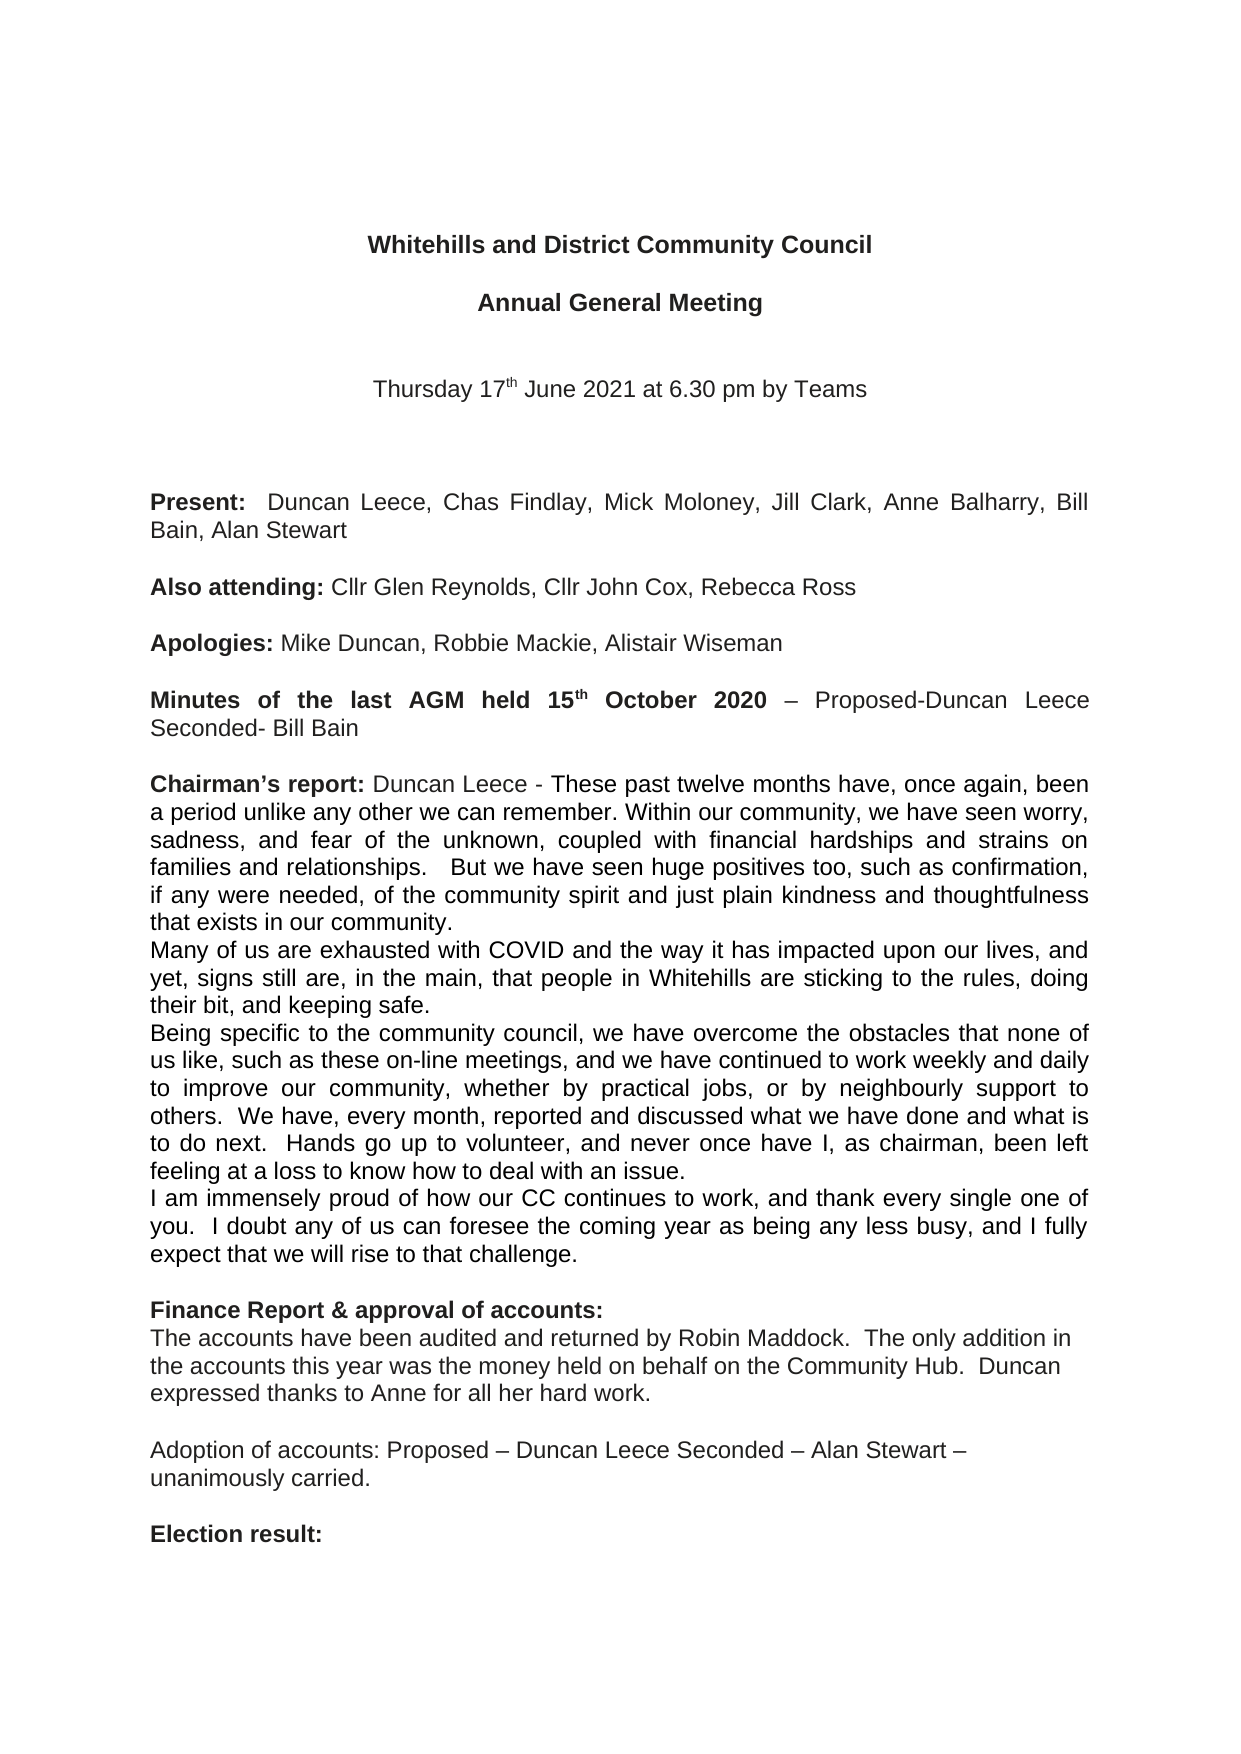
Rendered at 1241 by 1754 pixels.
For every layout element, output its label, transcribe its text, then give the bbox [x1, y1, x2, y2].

text Annual General Meeting [150, 288, 1090, 317]
text Whitehills and District Community Council [150, 230, 1090, 259]
text Finance Report & approval of accounts: The accounts have been audited and returned by Robin Maddock. The only addition in the accounts this year was the money held on behalf on the Community Hub. Duncan expressed thanks to Anne for all her hard work. [150, 1296, 1090, 1407]
text Chairman’s report: Duncan Leece - These past twelve months have, once again, been a period unlike any other we can remember. Within our community, we have seen worry, sadness, and fear of the unknown, coupled with financial hardships and strains on families and relationships. But we have seen huge positives too, such as confirmation, if any were needed, of the community spirit and just plain kindness and thoughtfulness that exists in our community. [150, 770, 1090, 936]
text Minutes of the last AGM held 15th October 2020 – Proposed-Duncan Leece Seconded- Bill Bain [150, 686, 1090, 741]
text Being specific to the community council, we have overcome the obstacles that none of us like, such as these on-line meetings, and we have continued to work weekly and daily to improve our community, whether by practical jobs, or by neighbourly support to others. We have, every month, reported and discussed what we have done and what is to do next. Hands go up to volunteer, and never once have I, as chairman, been left feeling at a loss to know how to deal with an issue. [150, 1019, 1090, 1184]
text Present: Duncan Leece, Chas Findlay, Mick Moloney, Jill Clark, Anne Balharry, Bill Bain, Alan Stewart [150, 488, 1090, 543]
text Also attending: Cllr Glen Reynolds, Cllr John Cox, Rebecca Ross [150, 572, 1090, 600]
text Adoption of accounts: Proposed – Duncan Leece Seconded – Alan Stewart – unanimously carried. [150, 1436, 1090, 1491]
text Thursday 17th June 2021 at 6.30 pm by Teams [150, 346, 1090, 402]
text Apologies: Mike Duncan, Robbie Mackie, Alistair Wiseman [150, 629, 1090, 657]
text Many of us are exhausted with COVID and the way it has impacted upon our lives, and yet, signs still are, in the main, that people in Whitehills are sticking to the rules, doing their bit, and keeping safe. [150, 936, 1090, 1019]
text I am immensely proud of how our CC continues to work, and thank every single one of you. I doubt any of us can foresee the coming year as being any less busy, and I fully expect that we will rise to that challenge. [150, 1184, 1090, 1267]
text Election result: [150, 1520, 1090, 1548]
